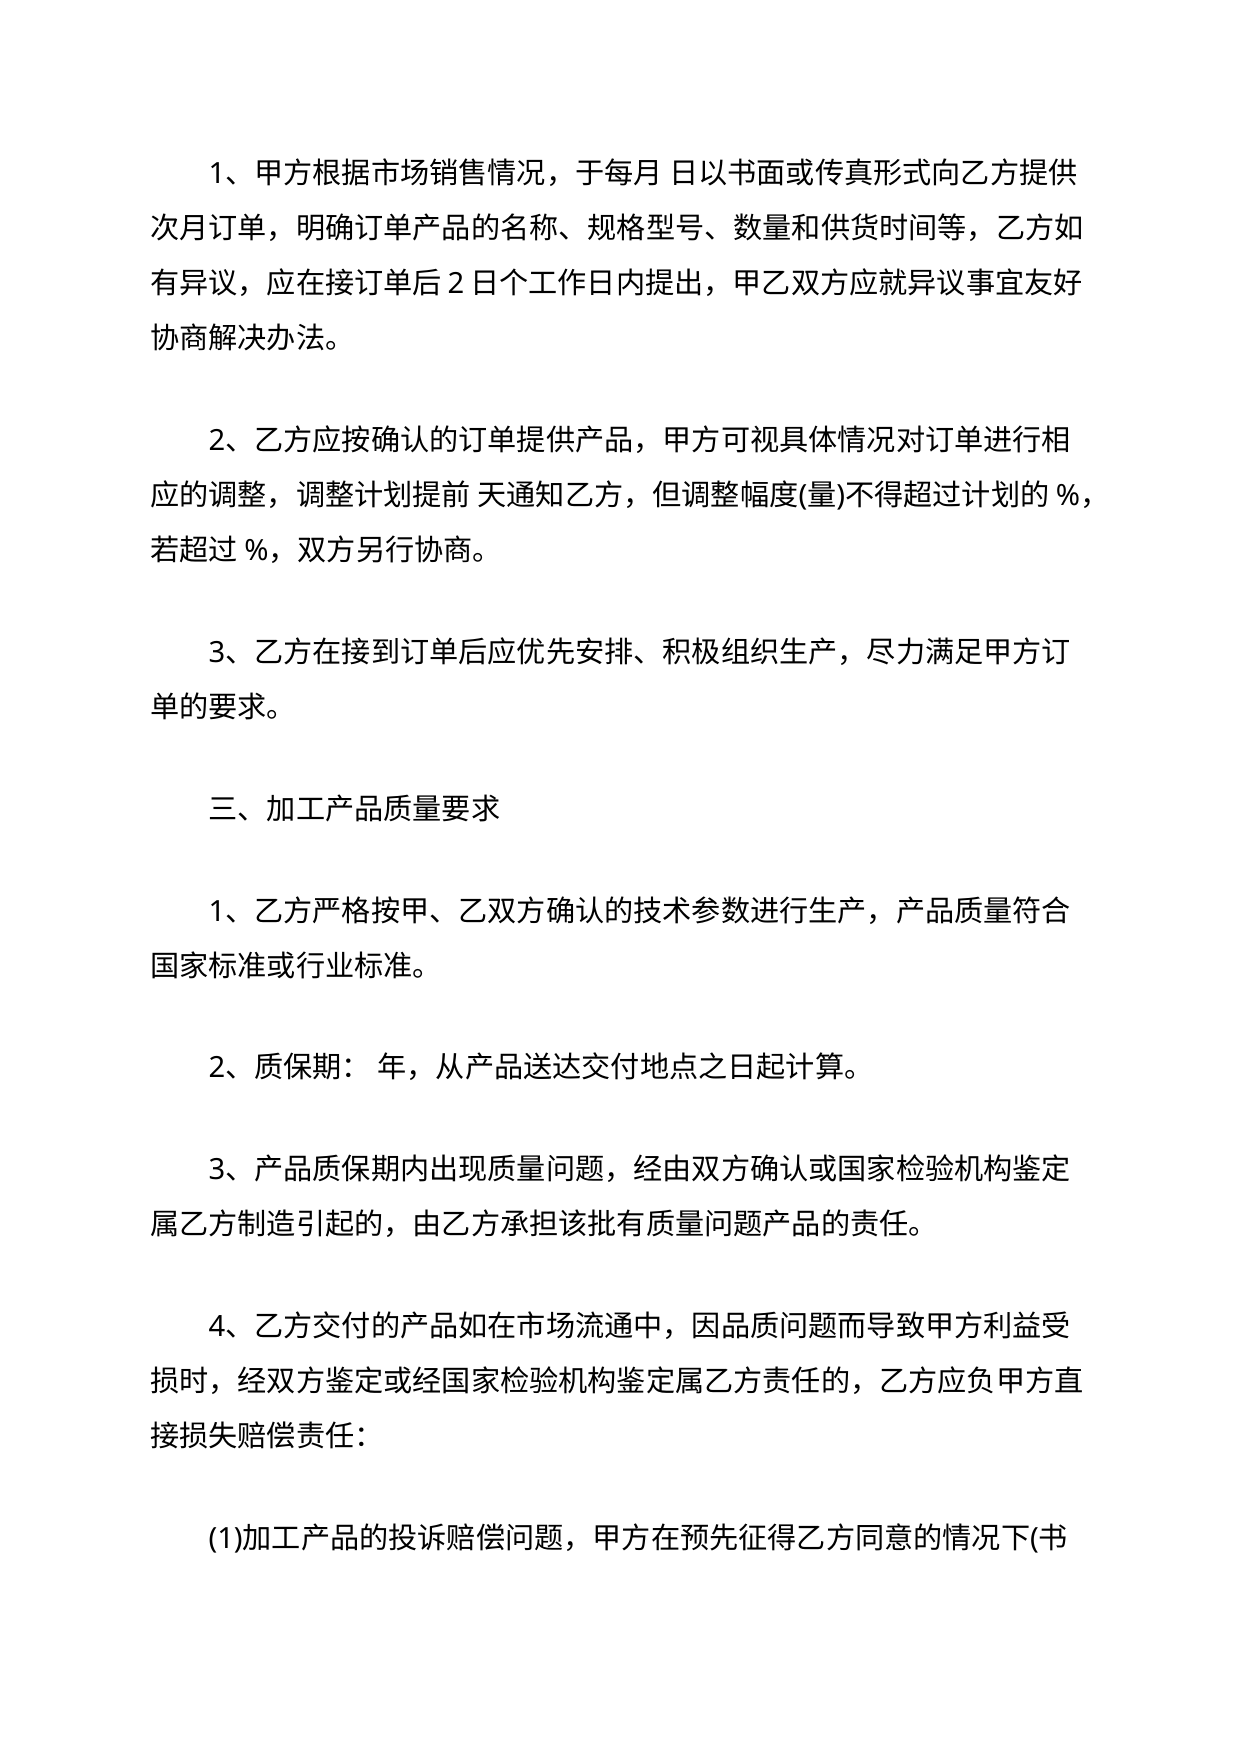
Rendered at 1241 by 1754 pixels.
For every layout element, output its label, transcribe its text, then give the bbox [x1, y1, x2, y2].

text 1、甲方根据市场销售情况，于每月 日以书面或传真形式向乙方提供次月订单，明确订单产品的名称、规格型号、数量和供货时间等，乙方如有异议，应在接订单后2日个工作日内提出，甲乙双方应就异议事宜友好协商解决办法。 [150, 150, 1090, 357]
text 2、乙方应按确认的订单提供产品，甲方可视具体情况对订单进行相应的调整，调整计划提前 天通知乙方，但调整幅度(量)不得超过计划的 %，若超过 %，双方另行协商。 [150, 417, 1090, 569]
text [150, 1514, 1090, 1557]
text 三、加工产品质量要求 [150, 785, 1090, 828]
text 4、乙方交付的产品如在市场流通中，因品质问题而导致甲方利益受损时，经双方鉴定或经国家检验机构鉴定属乙方责任的，乙方应负甲方直接损失赔偿责任： [150, 1303, 1090, 1455]
text 3、产品质保期内出现质量问题，经由双方确认或国家检验机构鉴定属乙方制造引起的，由乙方承担该批有质量问题产品的责任。 [150, 1146, 1090, 1243]
text 1、乙方严格按甲、乙双方确认的技术参数进行生产，产品质量符合国家标准或行业标准。 [150, 887, 1090, 984]
text 2、质保期： 年，从产品送达交付地点之日起计算。 [150, 1044, 1090, 1086]
text 3、乙方在接到订单后应优先安排、积极组织生产，尽力满足甲方订单的要求。 [150, 629, 1090, 726]
